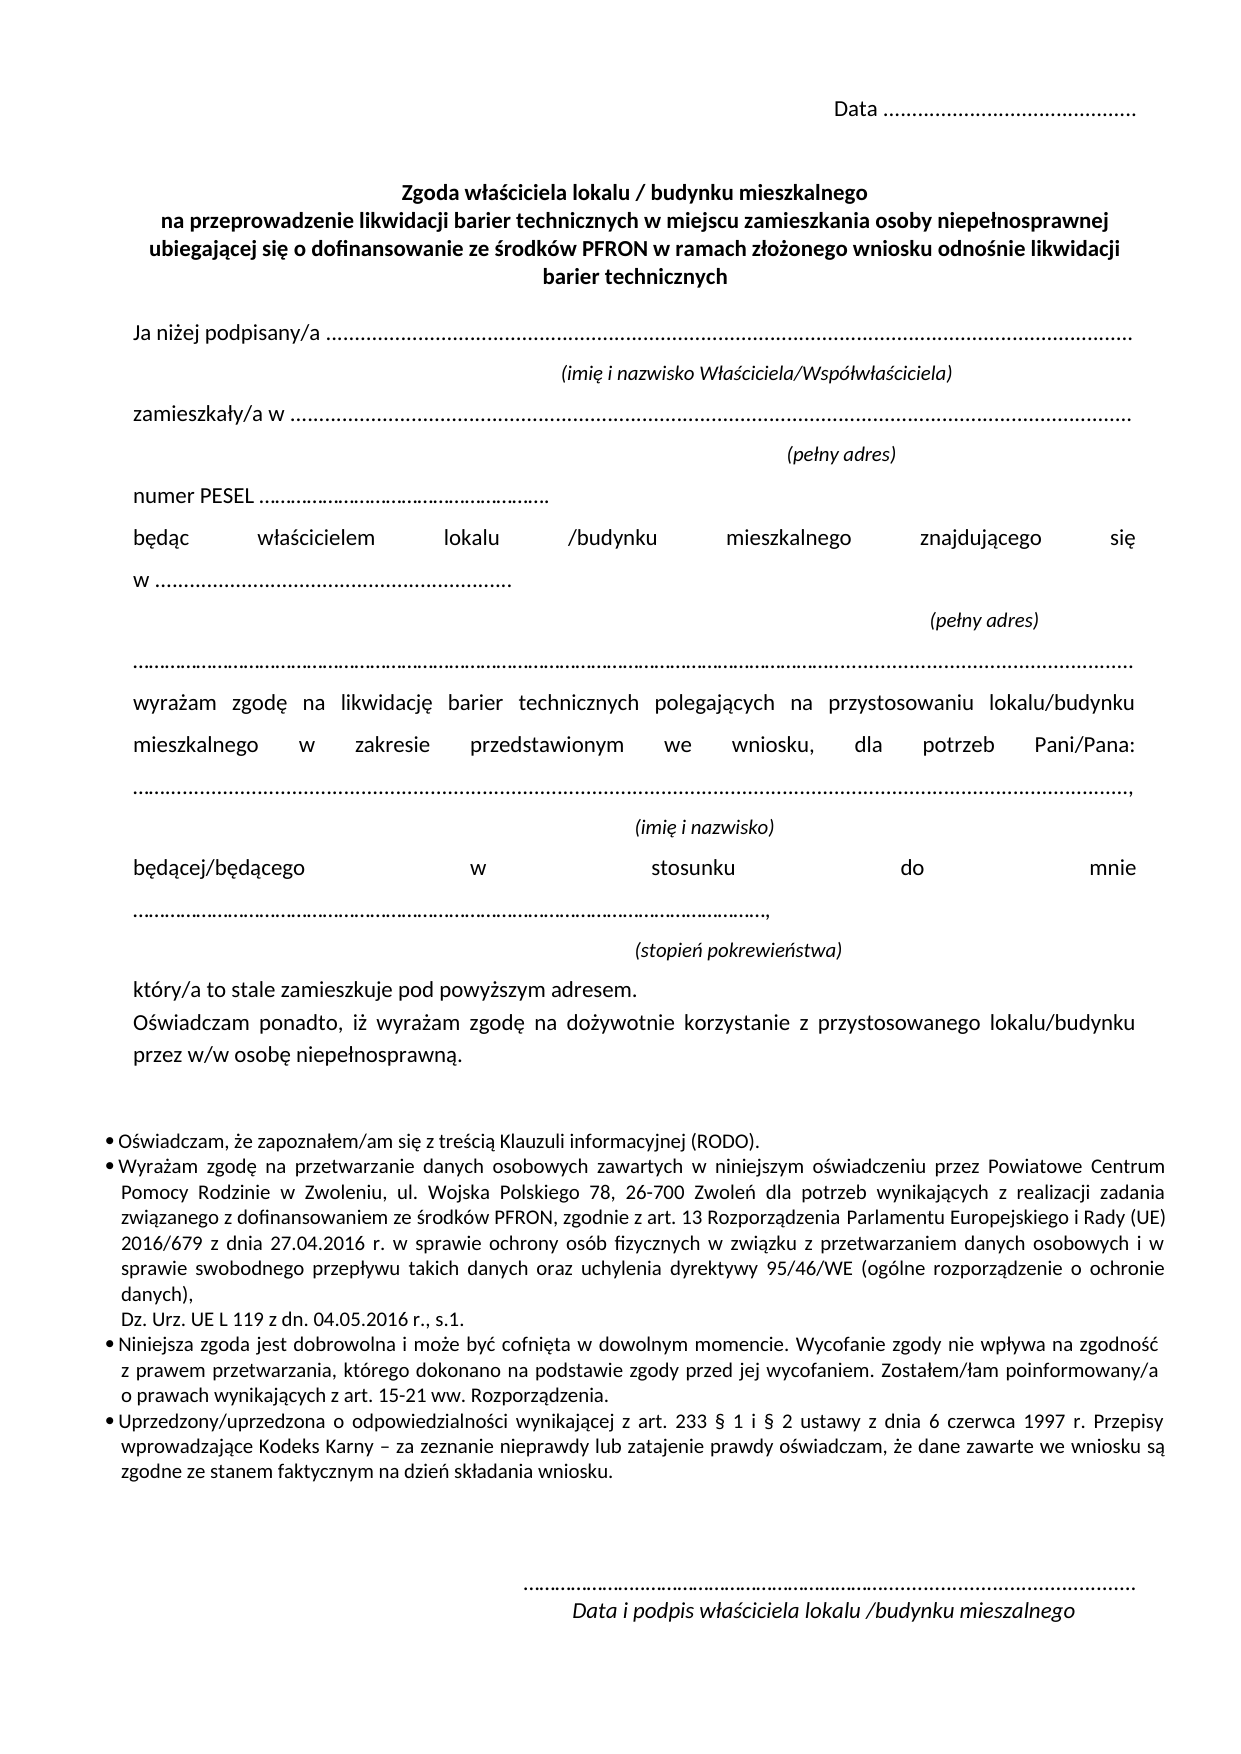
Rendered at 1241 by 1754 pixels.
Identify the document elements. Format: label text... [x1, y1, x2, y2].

list Niniejsza zgoda jest dobrowolna i może być cofnięta w dowolnym momencie. Wycofanie zgody nie wpływa na zgodność z prawem przetwarzania, którego dokonano na podstawie zgody przed jej wycofaniem. Zostałem/łam poinformowany/a o prawach wynikających z art. 15-21 ww. Rozporządzenia. [106, 1332, 1167, 1408]
text wyrażam zgodę na likwidację barier technicznych polegających na przystosowaniu lokalu/budynku mieszkalnego w zakresie przedstawionym we wniosku, dla potrzeb Pani/Pana: ……......................................................................................................................................................................., [133, 688, 1137, 800]
text numer PESEL ………………………………………………. [133, 481, 1137, 509]
text (pełny adres) [133, 607, 1137, 632]
text Oświadczam ponadto, iż wyrażam zgodę na dożywotnie korzystanie z przystosowanego lokalu/budynku przez w/w osobę niepełnosprawną. [133, 1008, 1137, 1068]
text będąc właścicielem lokalu /budynku mieszkalnego znajdującego się w .............................................................. [133, 523, 1137, 593]
text Zgoda właściciela lokalu / budynku mieszkalnego [133, 178, 1137, 206]
text …………………..………………………………………............................................ [133, 1568, 1137, 1596]
text Data i podpis właściciela lokalu /budynku mieszalnego [133, 1596, 1137, 1624]
text będącej/będącego w stosunku do mnie …………………………………………………………………………………………………………, [133, 853, 1137, 923]
text zamieszkały/a w .................................................................................................................................................. [133, 399, 1137, 428]
text (imię i nazwisko Właściciela/Współwłaściciela) [133, 360, 1137, 386]
text który/a to stale zamieszkuje pod powyższym adresem. [133, 976, 1137, 1004]
text (stopień pokrewieństwa) [133, 937, 1137, 963]
text na przeprowadzenie likwidacji barier technicznych w miejscu zamieszkania osoby niepełnosprawnej ubiegającej się o dofinansowanie ze środków PFRON w ramach złożonego wniosku odnośnie likwidacji barier technicznych [133, 206, 1137, 290]
text ……………………………………………………………………………………………………………………..................................................... [133, 646, 1137, 674]
text (imię i nazwisko) [133, 814, 1137, 839]
list Oświadczam, że zapoznałem/am się z treścią Klauzuli informacyjnej (RODO). [106, 1128, 1167, 1154]
text (pełny adres) [133, 442, 1137, 467]
list Uprzedzony/uprzedzona o odpowiedzialności wynikającej z art. 233 § 1 i § 2 ustawy z dnia 6 czerwca 1997 r. Przepisy wprowadzające Kodeks Karny – za zeznanie nieprawdy lub zatajenie prawdy oświadczam, że dane zawarte we wniosku są zgodne ze stanem faktycznym na dzień składania wniosku. [106, 1408, 1167, 1484]
text Data ............................................ [133, 94, 1137, 122]
list Wyrażam zgodę na przetwarzanie danych osobowych zawartych w niniejszym oświadczeniu przez Powiatowe Centrum Pomocy Rodzinie w Zwoleniu, ul. Wojska Polskiego 78, 26-700 Zwoleń dla potrzeb wynikających z realizacji zadania związanego z dofinansowaniem ze środków PFRON, zgodnie z art. 13 Rozporządzenia Parlamentu Europejskiego i Rady (UE) 2016/679 z dnia 27.04.2016 r. w sprawie ochrony osób fizycznych w związku z przetwarzaniem danych osobowych i w sprawie swobodnego przepływu takich danych oraz uchylenia dyrektywy 95/46/WE (ogólne rozporządzenie o ochronie danych), Dz. Urz. UE L 119 z dn. 04.05.2016 r., s.1. [106, 1154, 1167, 1332]
text Ja niżej podpisany/a ............................................................................................................................................ [133, 318, 1137, 346]
